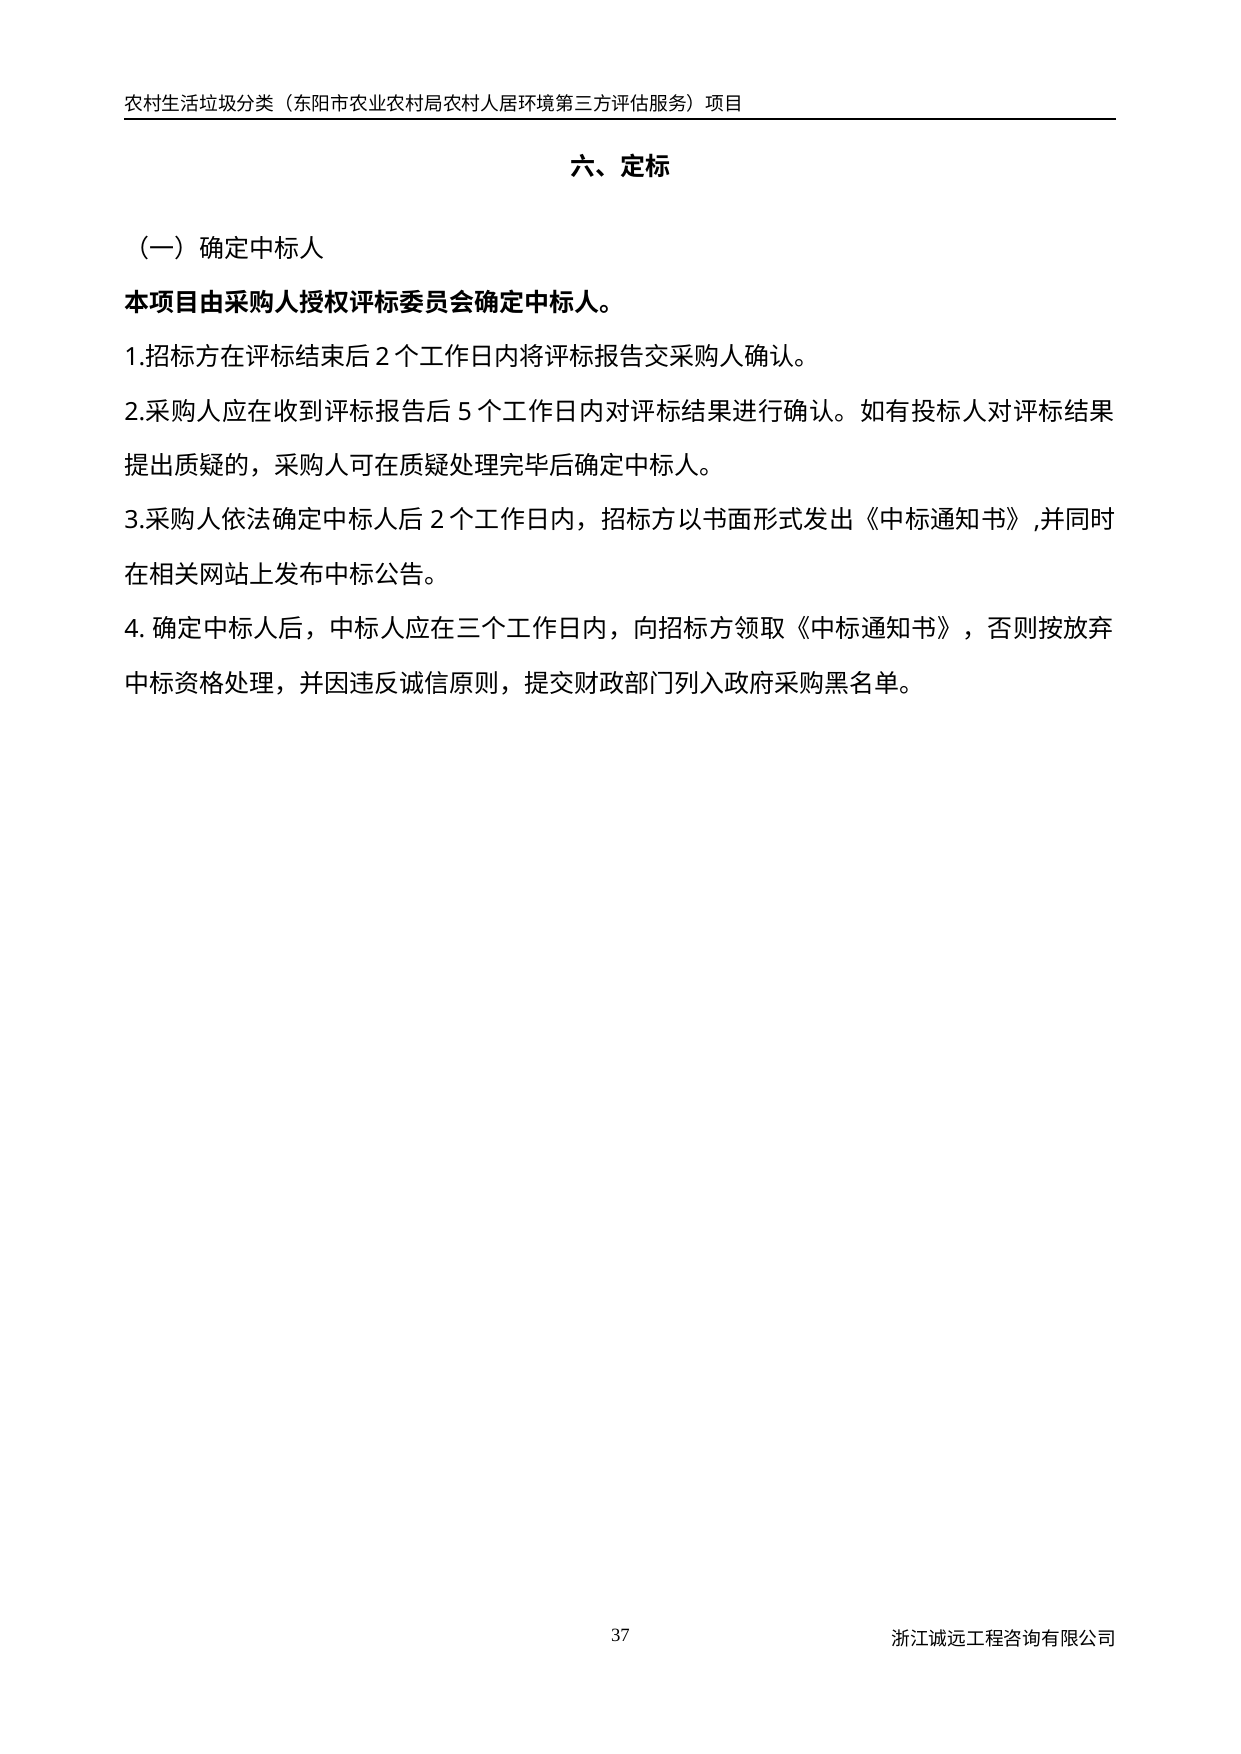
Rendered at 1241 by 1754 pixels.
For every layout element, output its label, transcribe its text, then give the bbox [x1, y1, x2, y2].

text （一）确定中标人 [124, 228, 1116, 264]
subtitle 六、定标 [124, 147, 1116, 183]
text 1.招标方在评标结束后2个工作日内将评标报告交采购人确认。 [124, 337, 1116, 373]
text 2.采购人应在收到评标报告后5个工作日内对评标结果进行确认。如有投标人对评标结果提出质疑的，采购人可在质疑处理完毕后确定中标人。 [124, 391, 1116, 482]
text 3.采购人依法确定中标人后2个工作日内，招标方以书面形式发出《中标通知书》,并同时在相关网站上发布中标公告。 [124, 500, 1116, 591]
text 本项目由采购人授权评标委员会确定中标人。 [124, 282, 1116, 319]
text 4. 确定中标人后，中标人应在三个工作日内，向招标方领取《中标通知书》，否则按放弃中标资格处理，并因违反诚信原则，提交财政部门列入政府采购黑名单。 [124, 609, 1116, 699]
